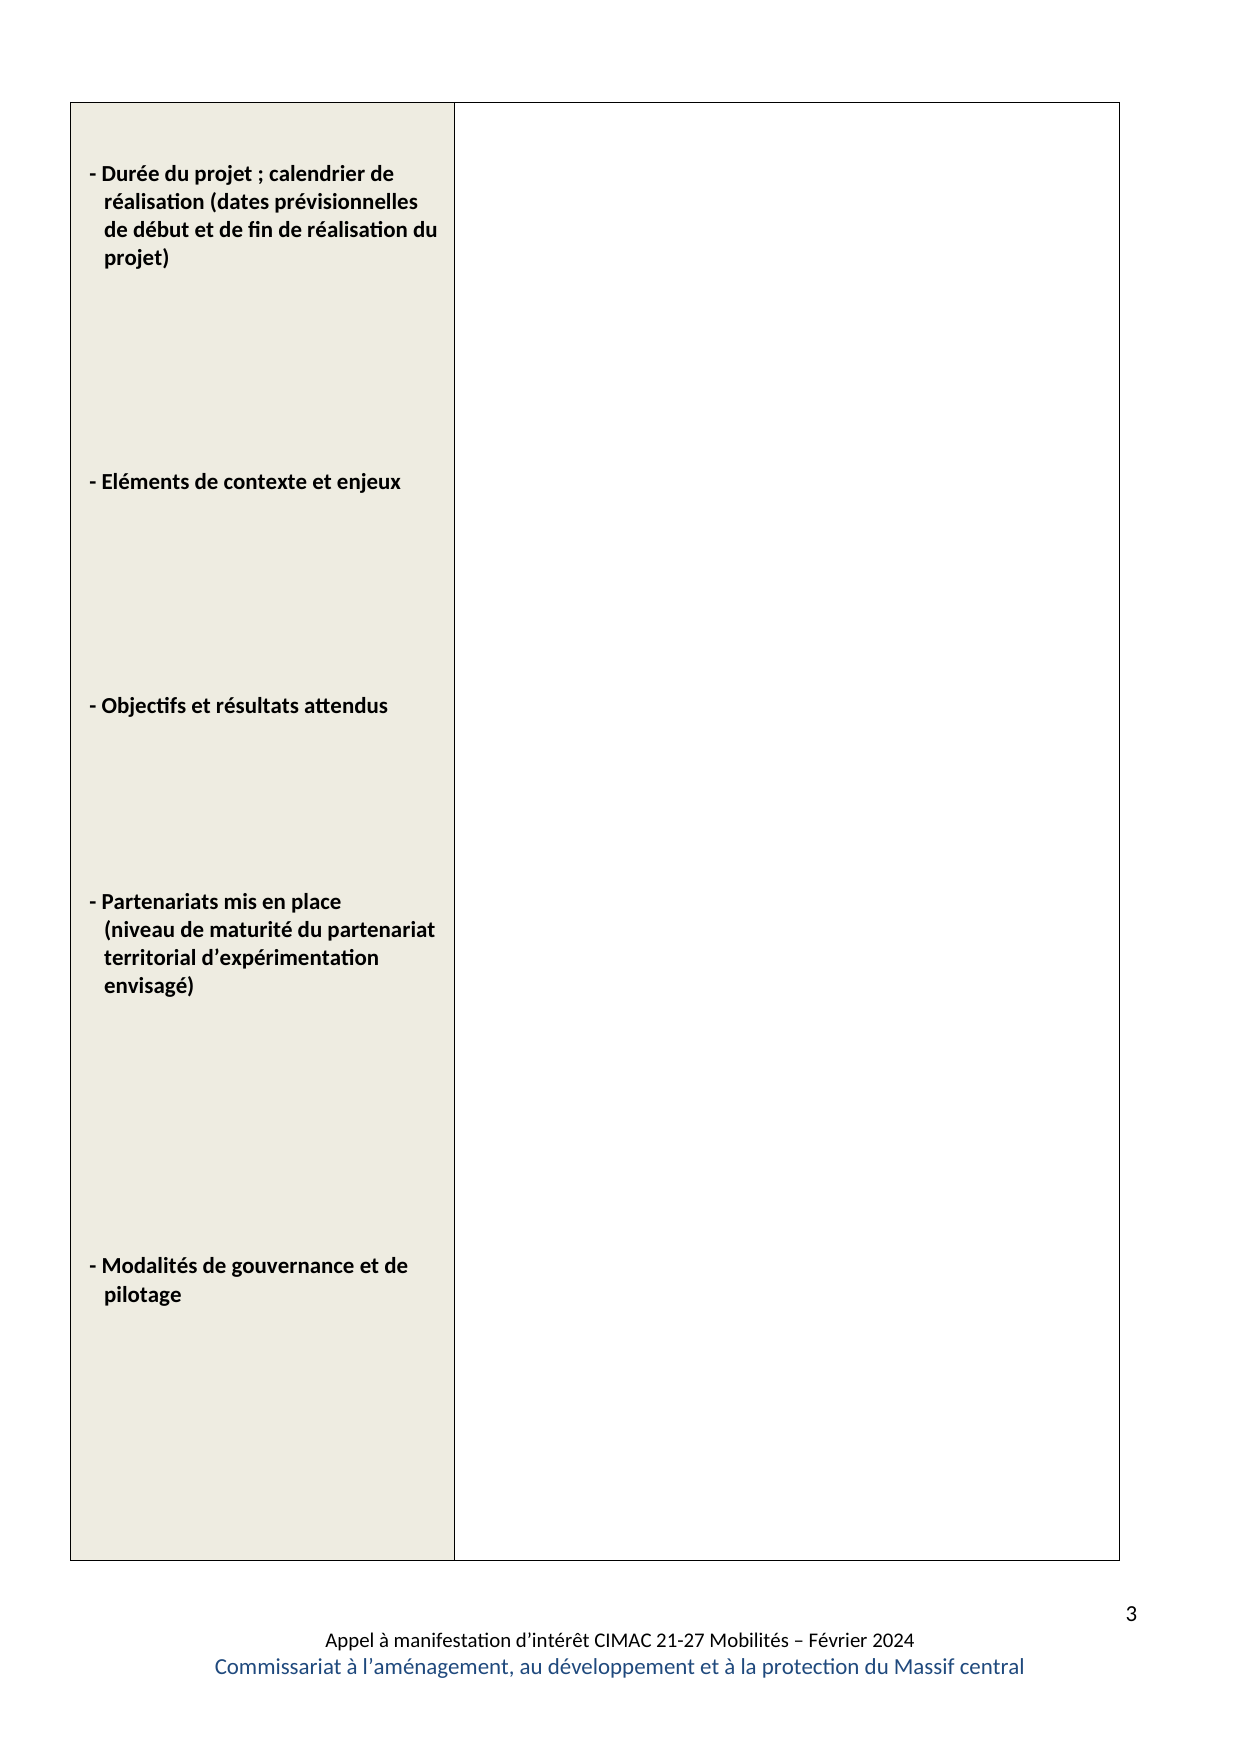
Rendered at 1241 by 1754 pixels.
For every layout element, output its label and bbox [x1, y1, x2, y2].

table_cell [455, 103, 1119, 1560]
table_cell [71, 103, 454, 1560]
